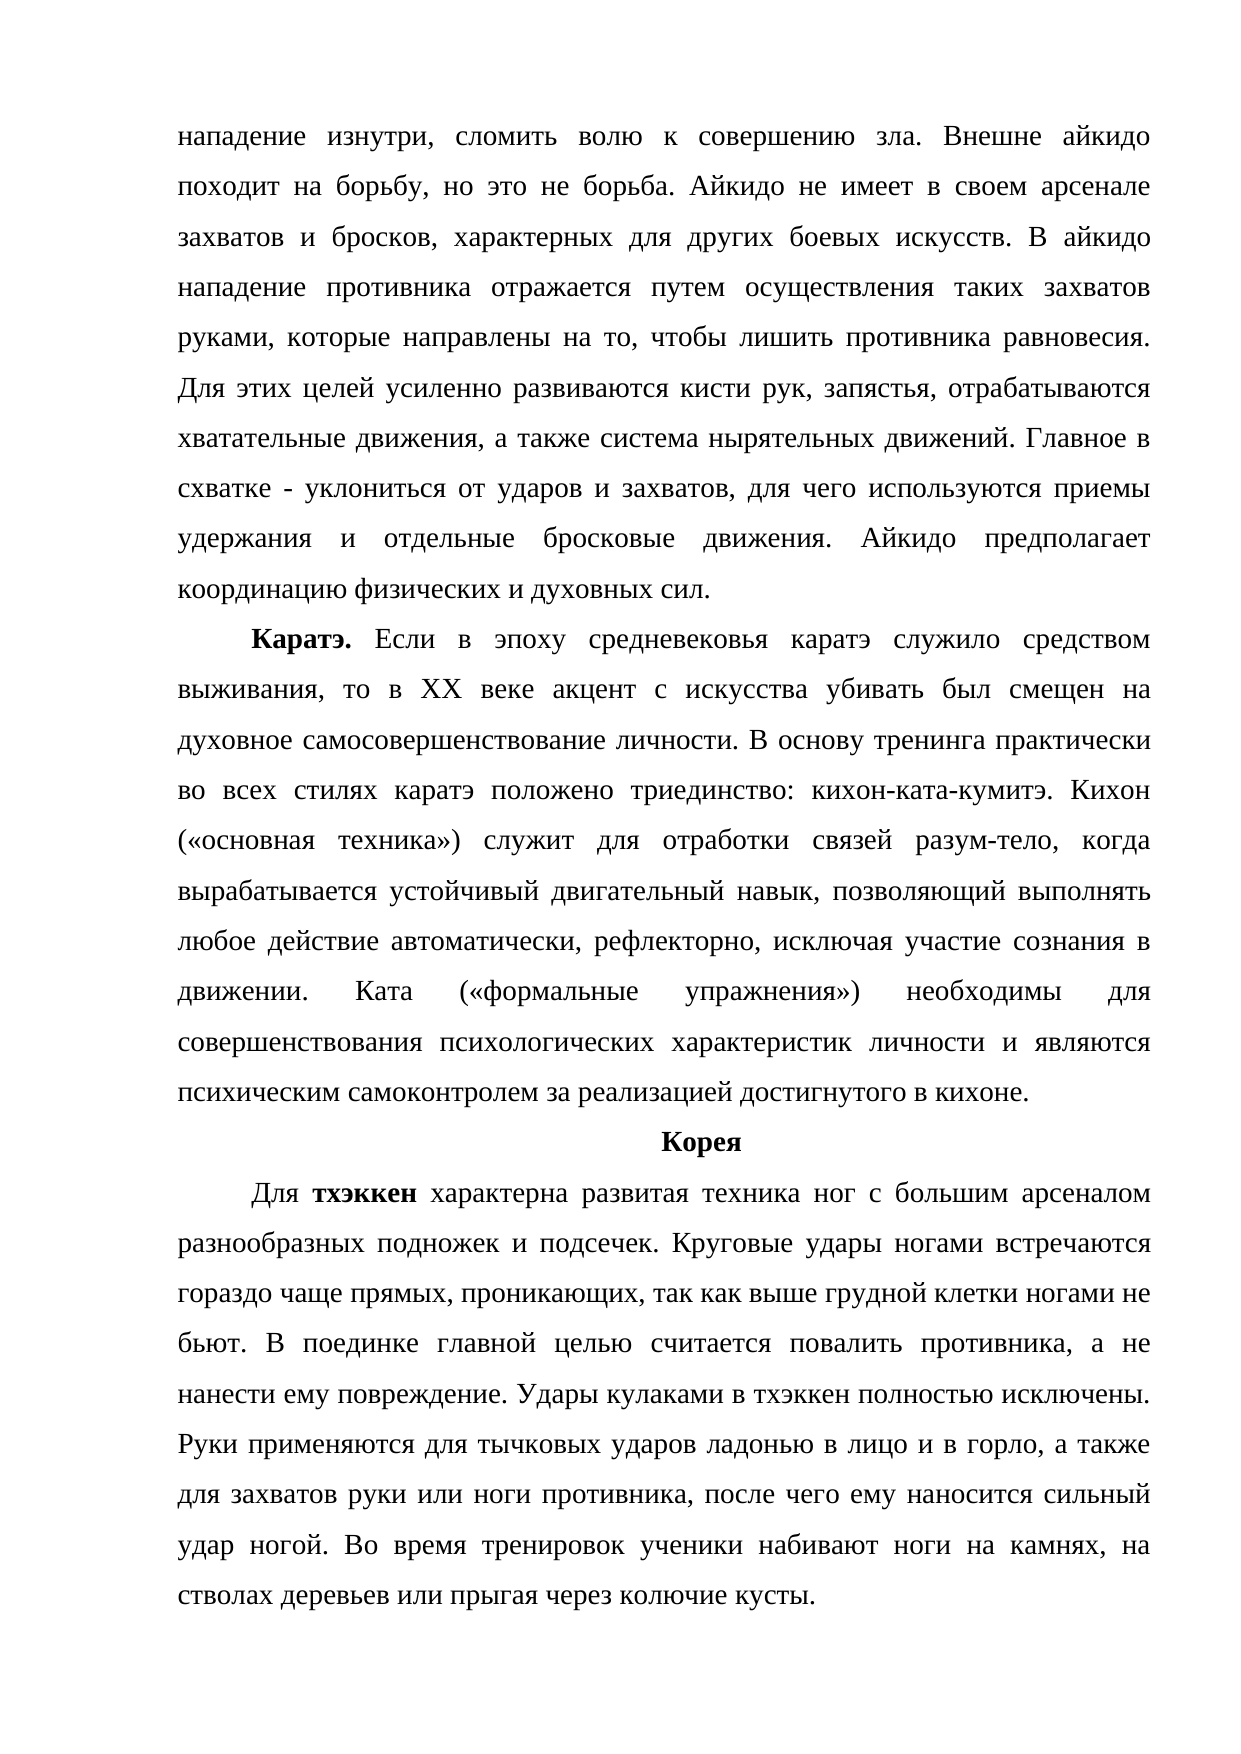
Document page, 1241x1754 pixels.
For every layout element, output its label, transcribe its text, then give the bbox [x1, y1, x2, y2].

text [177, 118, 1152, 604]
text Каратэ. Если в эпоху средневековья каратэ служило средством выживания, то в ХХ веке акцент с искусства убивать был смещен на духовное самосовершенствование личности. В основу тренинга практически во всех стилях каратэ положено триединство: кихон-ката-кумитэ. Кихон («основная техника») служит для отработки связей разум-тело, когда вырабатывается устойчивый двигательный навык, позволяющий выполнять любое действие автоматически, рефлекторно, исключая участие сознания в движении. Ката («формальные упражнения») необходимы для совершенствования психологических характеристик личности и являются психическим самоконтролем за реализацией достигнутого в кихоне. [177, 621, 1152, 1108]
text Для тхэккен характерна развитая техника ног с большим арсеналом разнообразных подножек и подсечек. Круговые удары ногами встречаются гораздо чаще прямых, проникающих, так как выше грудной клетки ногами не бьют. В поединке главной целью считается повалить противника, а не нанести ему повреждение. Удары кулаками в тхэккен полностью исключены. Руки применяются для тычковых ударов ладонью в лицо и в горло, а также для захватов руки или ноги противника, после чего ему наносится сильный удар ногой. Во время тренировок ученики набивают ноги на камнях, на стволах деревьев или прыгая через колючие кусты. [177, 1175, 1152, 1611]
text Корея [177, 1124, 1152, 1158]
